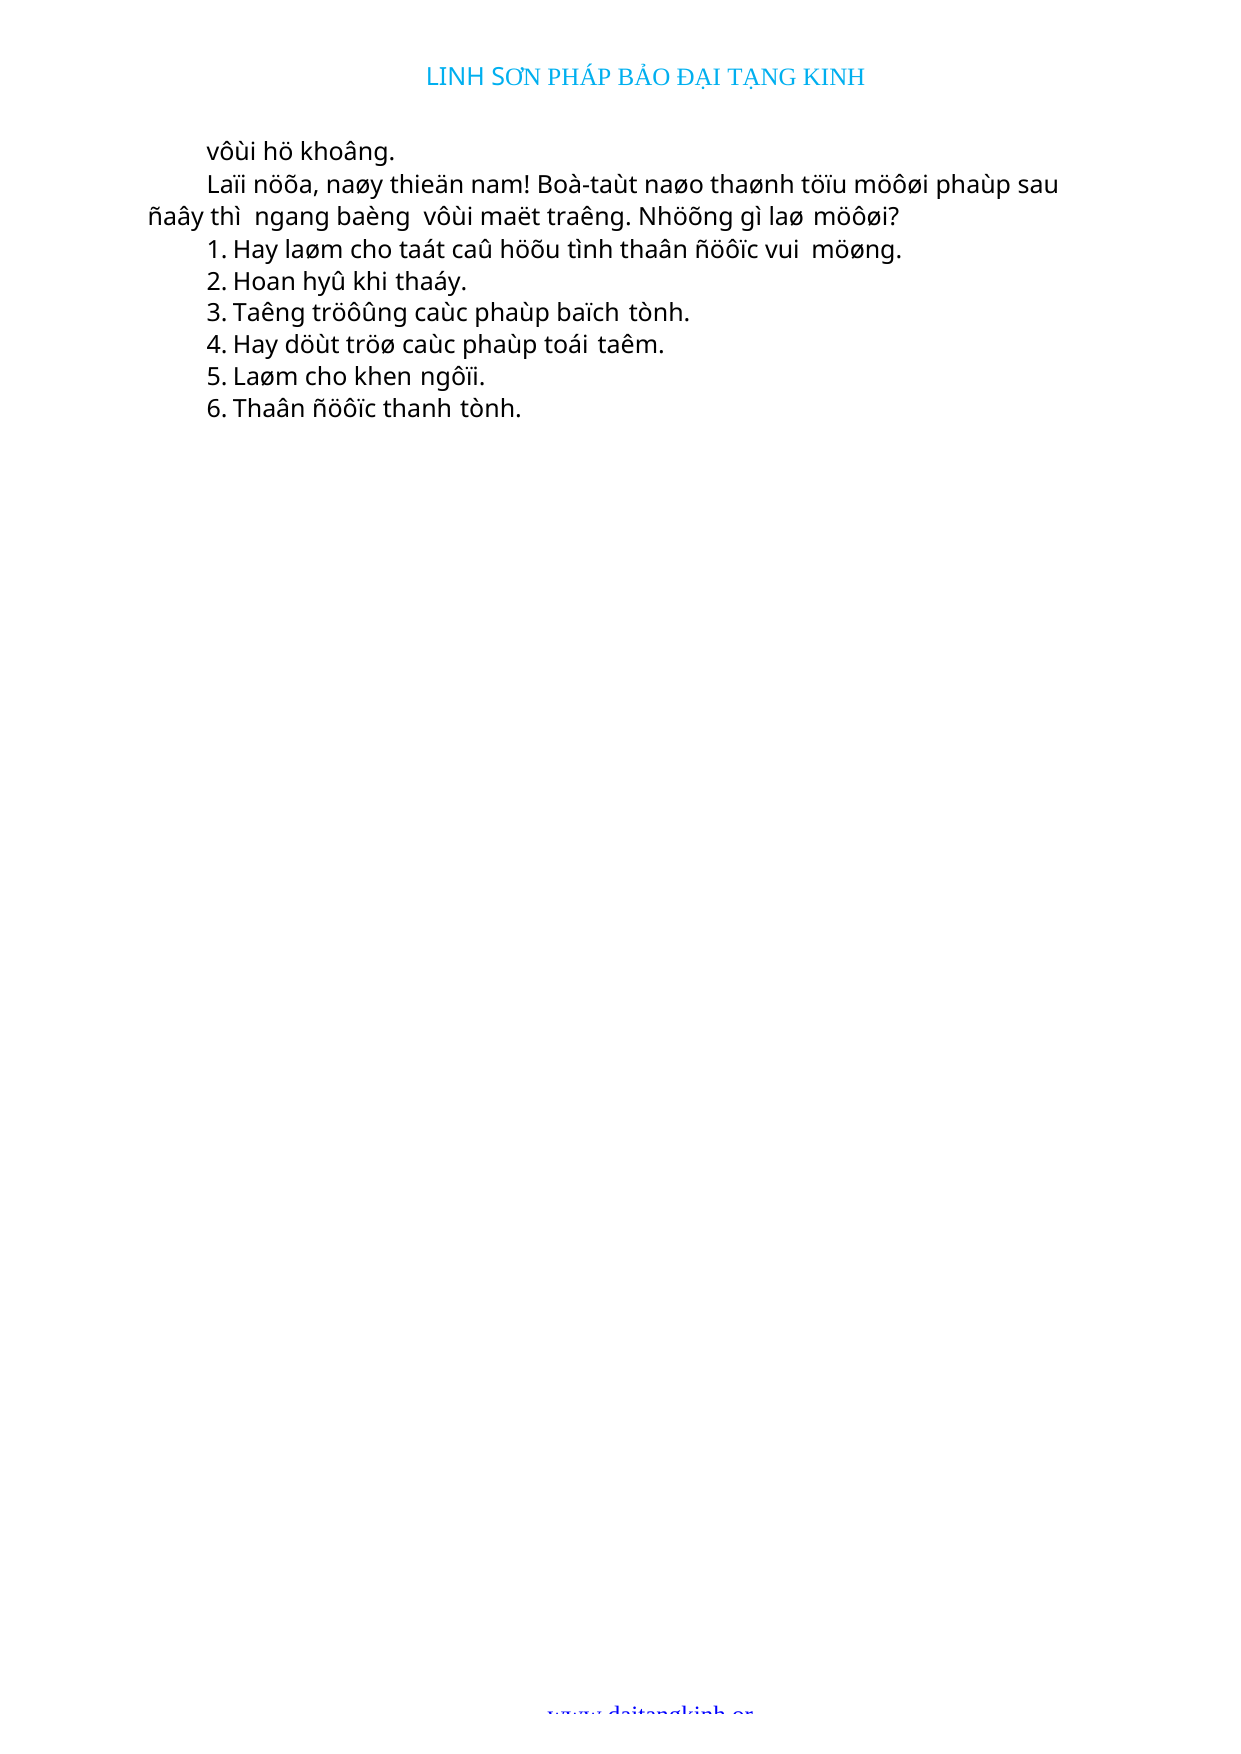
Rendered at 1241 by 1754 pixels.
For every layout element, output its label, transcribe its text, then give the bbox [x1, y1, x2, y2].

list Taêng tröôûng caùc phaùp baïch tònh. [206, 296, 1105, 328]
list Laøm cho khen ngôïi. [206, 360, 1105, 392]
text Laïi nöõa, naøy thieän nam! Boà-taùt naøo thaønh töïu möôøi phaùp sau ñaây thì ngang baèng vôùi maët traêng. Nhöõng gì laø möôøi? [147, 167, 1070, 233]
list Hay laøm cho taát caû höõu tình thaân ñöôïc vui möøng. [206, 233, 1105, 264]
list Hay döùt tröø caùc phaùp toái taêm. [206, 328, 1105, 360]
list Thaân ñöôïc thanh tònh. [206, 392, 1105, 424]
list Hoan hyû khi thaáy. [206, 264, 1105, 296]
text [206, 135, 1105, 167]
